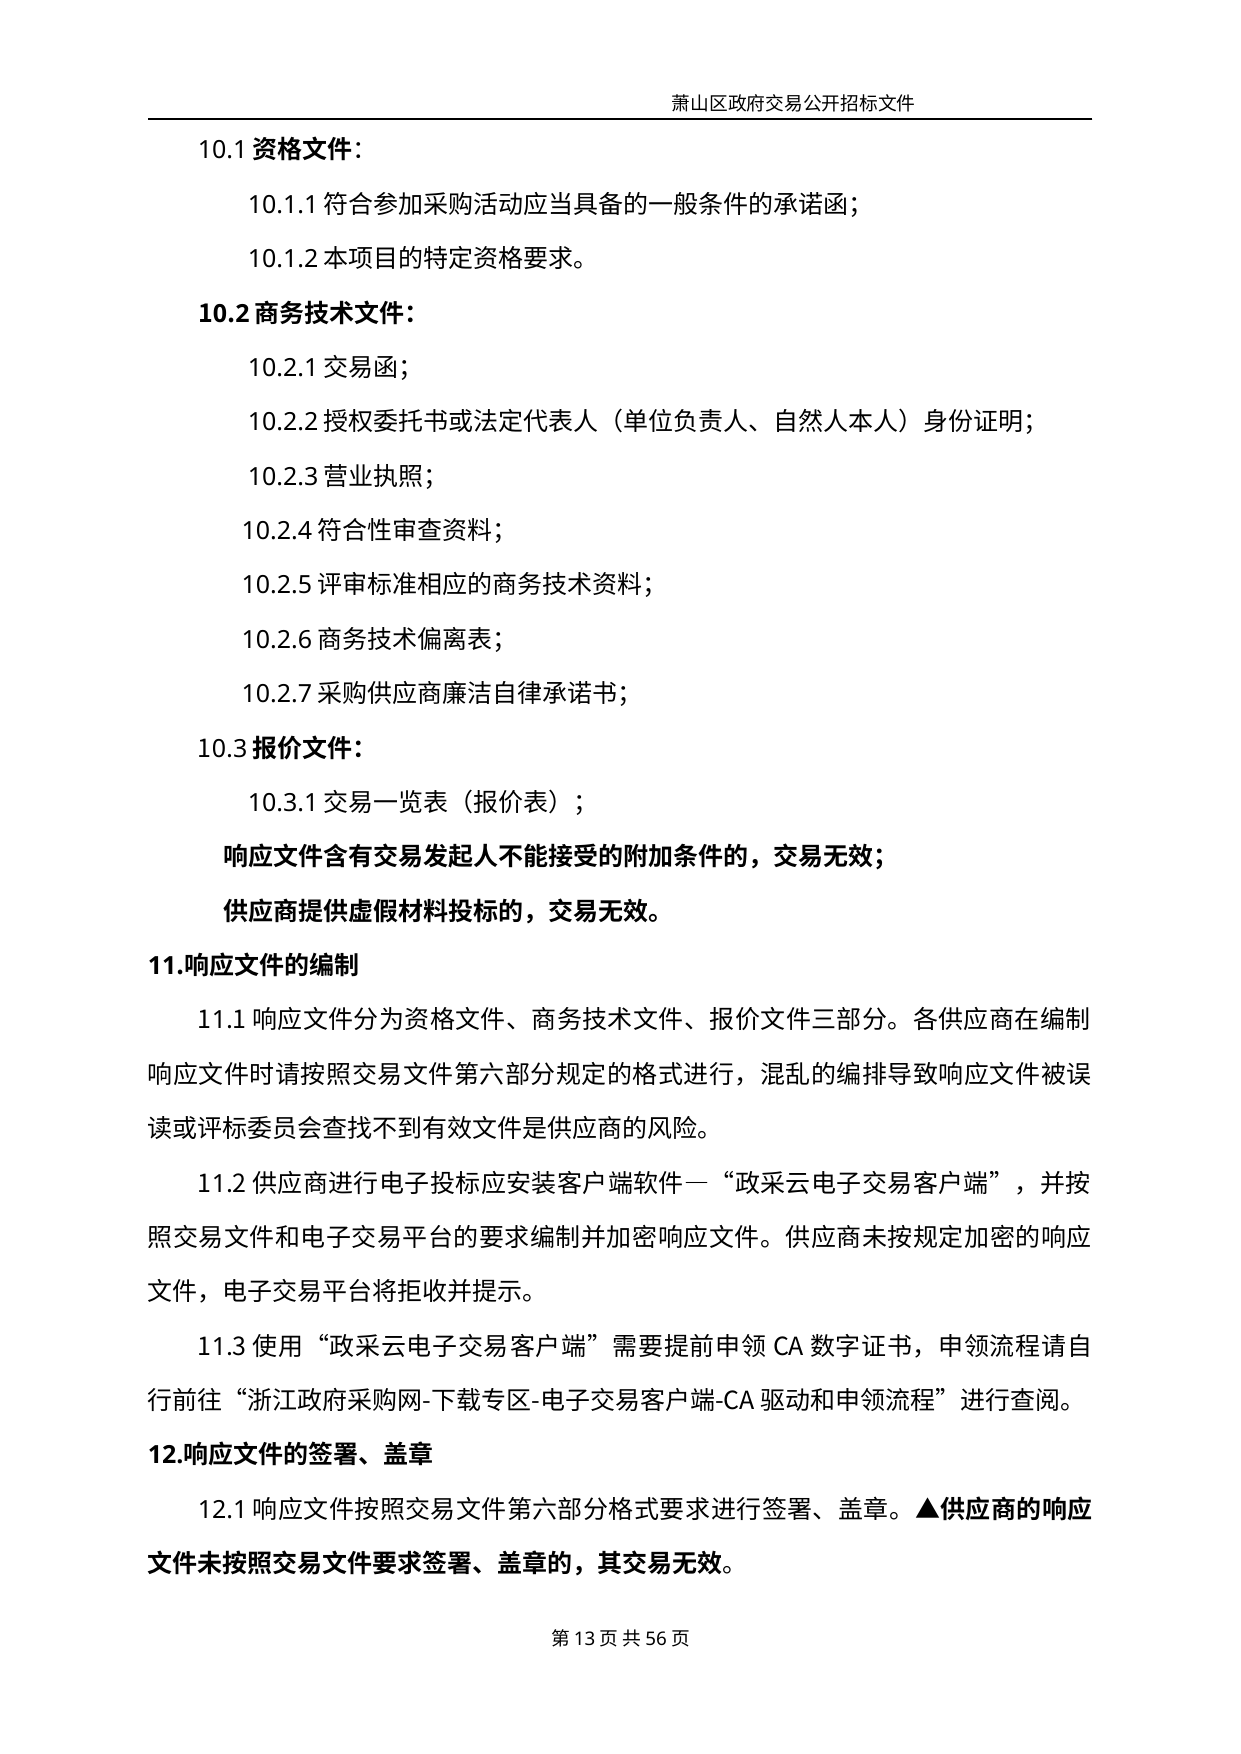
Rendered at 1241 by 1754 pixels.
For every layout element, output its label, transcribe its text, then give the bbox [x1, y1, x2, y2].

text 10.3.1交易一览表（报价表）； [148, 782, 1092, 819]
text 10.2.6商务技术偏离表； [191, 619, 1092, 656]
text 12.1响应文件按照交易文件第六部分格式要求进行签署、盖章。▲供应商的响应文件未按照交易文件要求签署、盖章的，其交易无效。 [148, 1489, 1092, 1580]
text 10.2.2授权委托书或法定代表人（单位负责人、自然人本人）身份证明； [148, 402, 1092, 438]
text 11.响应文件的编制 [148, 946, 1092, 982]
text 10.2.5评审标准相应的商务技术资料； [191, 565, 1092, 601]
text 10.3报价文件： [148, 728, 1092, 764]
text 12.响应文件的签署、盖章 [148, 1435, 1092, 1471]
text 11.1响应文件分为资格文件、商务技术文件、报价文件三部分。各供应商在编制响应文件时请按照交易文件第六部分规定的格式进行，混乱的编排导致响应文件被误读或评标委员会查找不到有效文件是供应商的风险。 [148, 1000, 1092, 1145]
text 10.1.1符合参加采购活动应当具备的一般条件的承诺函； [148, 184, 1092, 221]
text 10.2.7采购供应商廉洁自律承诺书； [191, 674, 1092, 710]
text 10.2.4符合性审查资料； [191, 511, 1092, 547]
text 响应文件含有交易发起人不能接受的附加条件的，交易无效； [148, 837, 1092, 873]
text 10.2商务技术文件： [148, 293, 1092, 329]
text 11.2供应商进行电子投标应安装客户端软件—“政采云电子交易客户端”，并按照交易文件和电子交易平台的要求编制并加密响应文件。供应商未按规定加密的响应文件，电子交易平台将拒收并提示。 [148, 1163, 1092, 1308]
text 10.2.3营业执照； [148, 456, 1092, 492]
text 10.1.2本项目的特定资格要求。 [148, 239, 1092, 275]
text 11.3使用“政采云电子交易客户端”需要提前申领CA数字证书，申领流程请自行前往“浙江政府采购网-下载专区-电子交易客户端-CA驱动和申领流程”进行查阅。 [148, 1326, 1092, 1417]
text 10.1资格文件： [148, 130, 1092, 166]
text 10.2.1交易函； [148, 347, 1092, 384]
text 供应商提供虚假材料投标的，交易无效。 [148, 891, 1092, 927]
